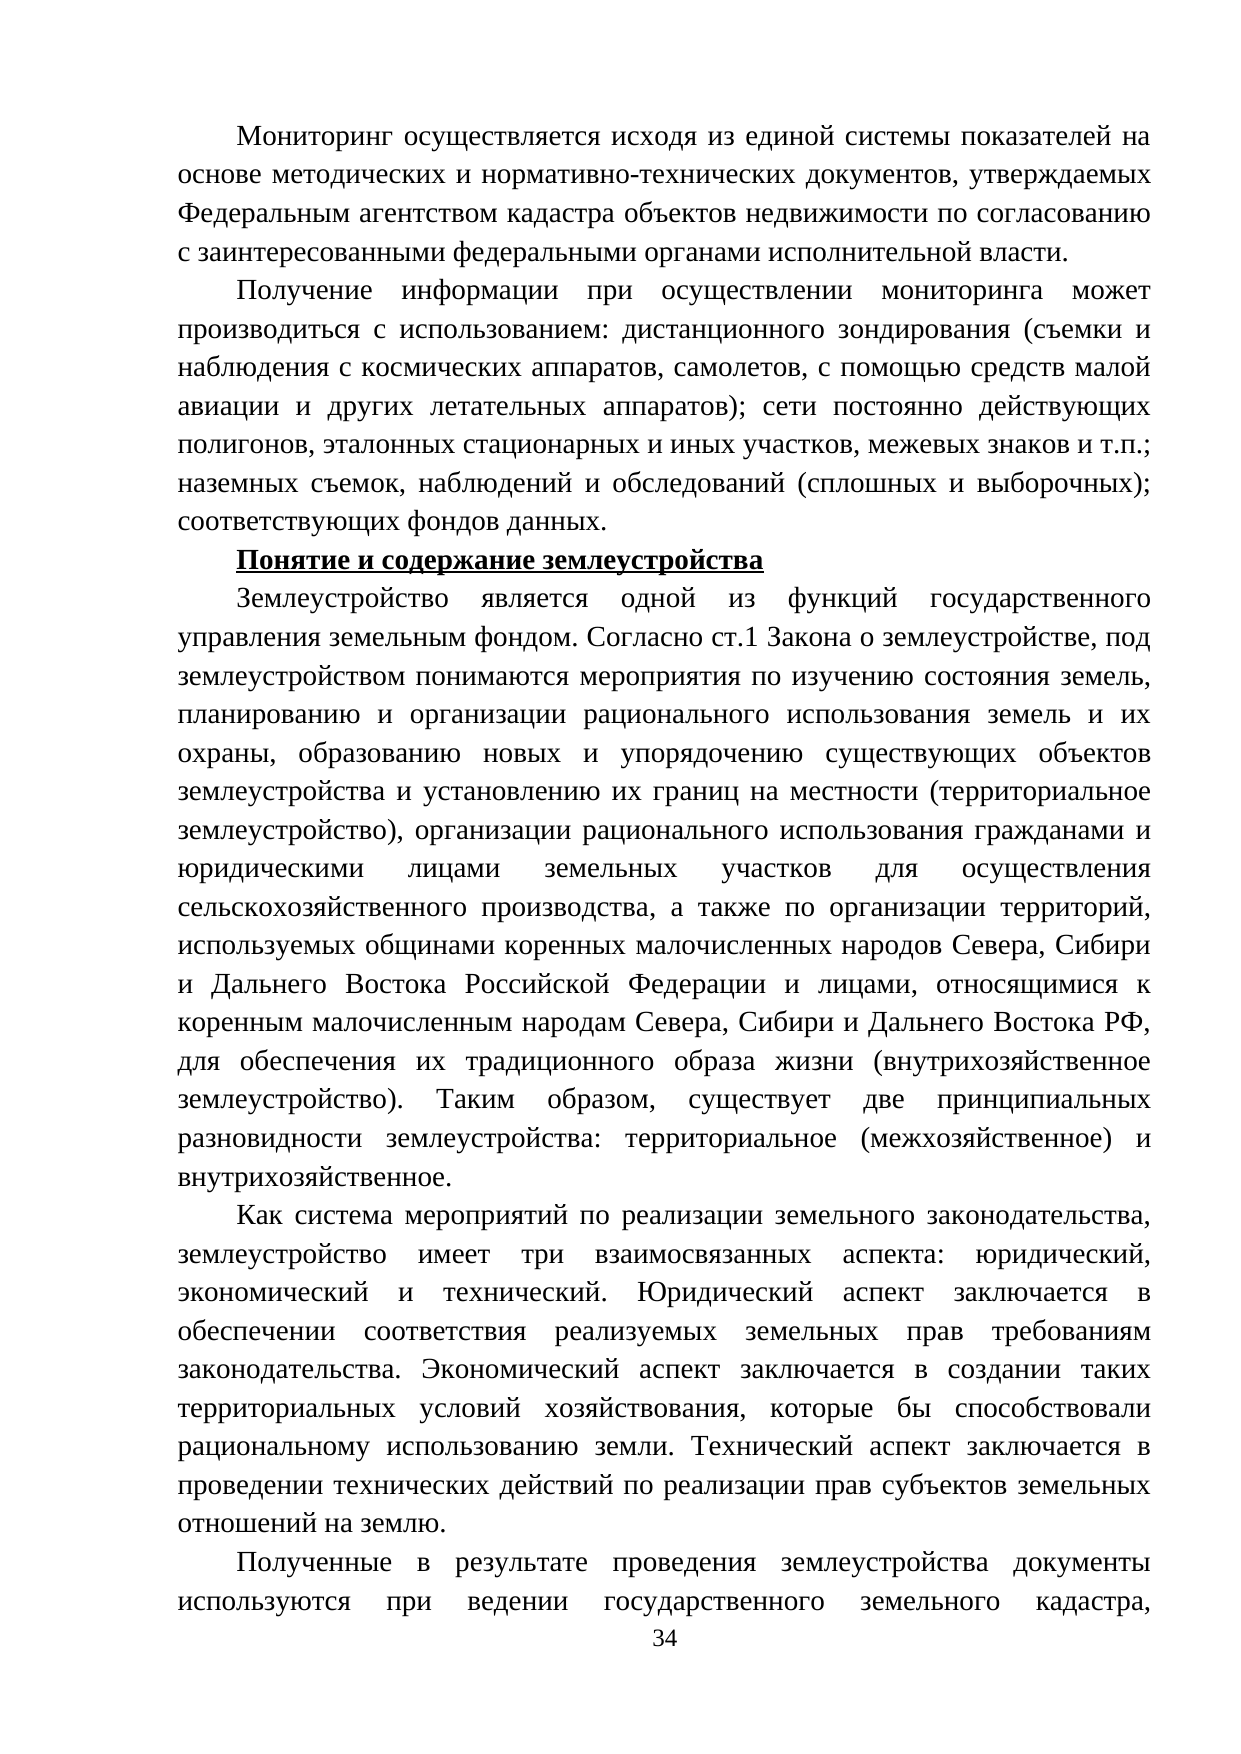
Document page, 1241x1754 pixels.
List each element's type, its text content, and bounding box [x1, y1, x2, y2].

text Получение информации при осуществлении мониторинга может производиться с использованием: дистанционного зондирования (съемки и наблюдения с космических аппаратов, самолетов, с помощью средств малой авиации и других летательных аппаратов); сети постоянно действующих полигонов, эталонных стационарных и иных участков, межевых знаков и т.п.; наземных съемок, наблюдений и обследований (сплошных и выборочных); соответствующих фондов данных. [177, 272, 1152, 537]
text Как система мероприятий по реализации земельного законодательства, землеустройство имеет три взаимосвязанных аспекта: юридический, экономический и технический. Юридический аспект заключается в обеспечении соответствия реализуемых земельных прав требованиям законодательства. Экономический аспект заключается в создании таких территориальных условий хозяйствования, которые бы способствовали рациональному использованию земли. Технический аспект заключается в проведении технических действий по реализации прав субъектов земельных отношений на землю. [177, 1197, 1152, 1539]
text Понятие и содержание землеустройства [177, 542, 1152, 576]
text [177, 1544, 1152, 1616]
text Землеустройство является одной из функций государственного управления земельным фондом. Согласно ст.1 Закона о землеустройстве, под землеустройством понимаются мероприятия по изучению состояния земель, планированию и организации рационального использования земель и их охраны, образованию новых и упорядочению существующих объектов землеустройства и установлению их границ на местности (территориальное землеустройство), организации рационального использования гражданами и юридическими лицами земельных участков для осуществления сельскохозяйственного производства, а также по организации территорий, используемых общинами коренных малочисленных народов Севера, Сибири и Дальнего Востока Российской Федерации и лицами, относящимися к коренным малочисленным народам Севера, Сибири и Дальнего Востока РФ, для обеспечения их традиционного образа жизни (внутрихозяйственное землеустройство). Таким образом, существует две принципиальных разновидности землеустройства: территориальное (межхозяйственное) и внутрихозяйственное. [177, 581, 1152, 1192]
text Мониторинг осуществляется исходя из единой системы показателей на основе методических и нормативно-технических документов, утверждаемых Федеральным агентством кадастра объектов недвижимости по согласованию с заинтересованными федеральными органами исполнительной власти. [177, 118, 1152, 267]
